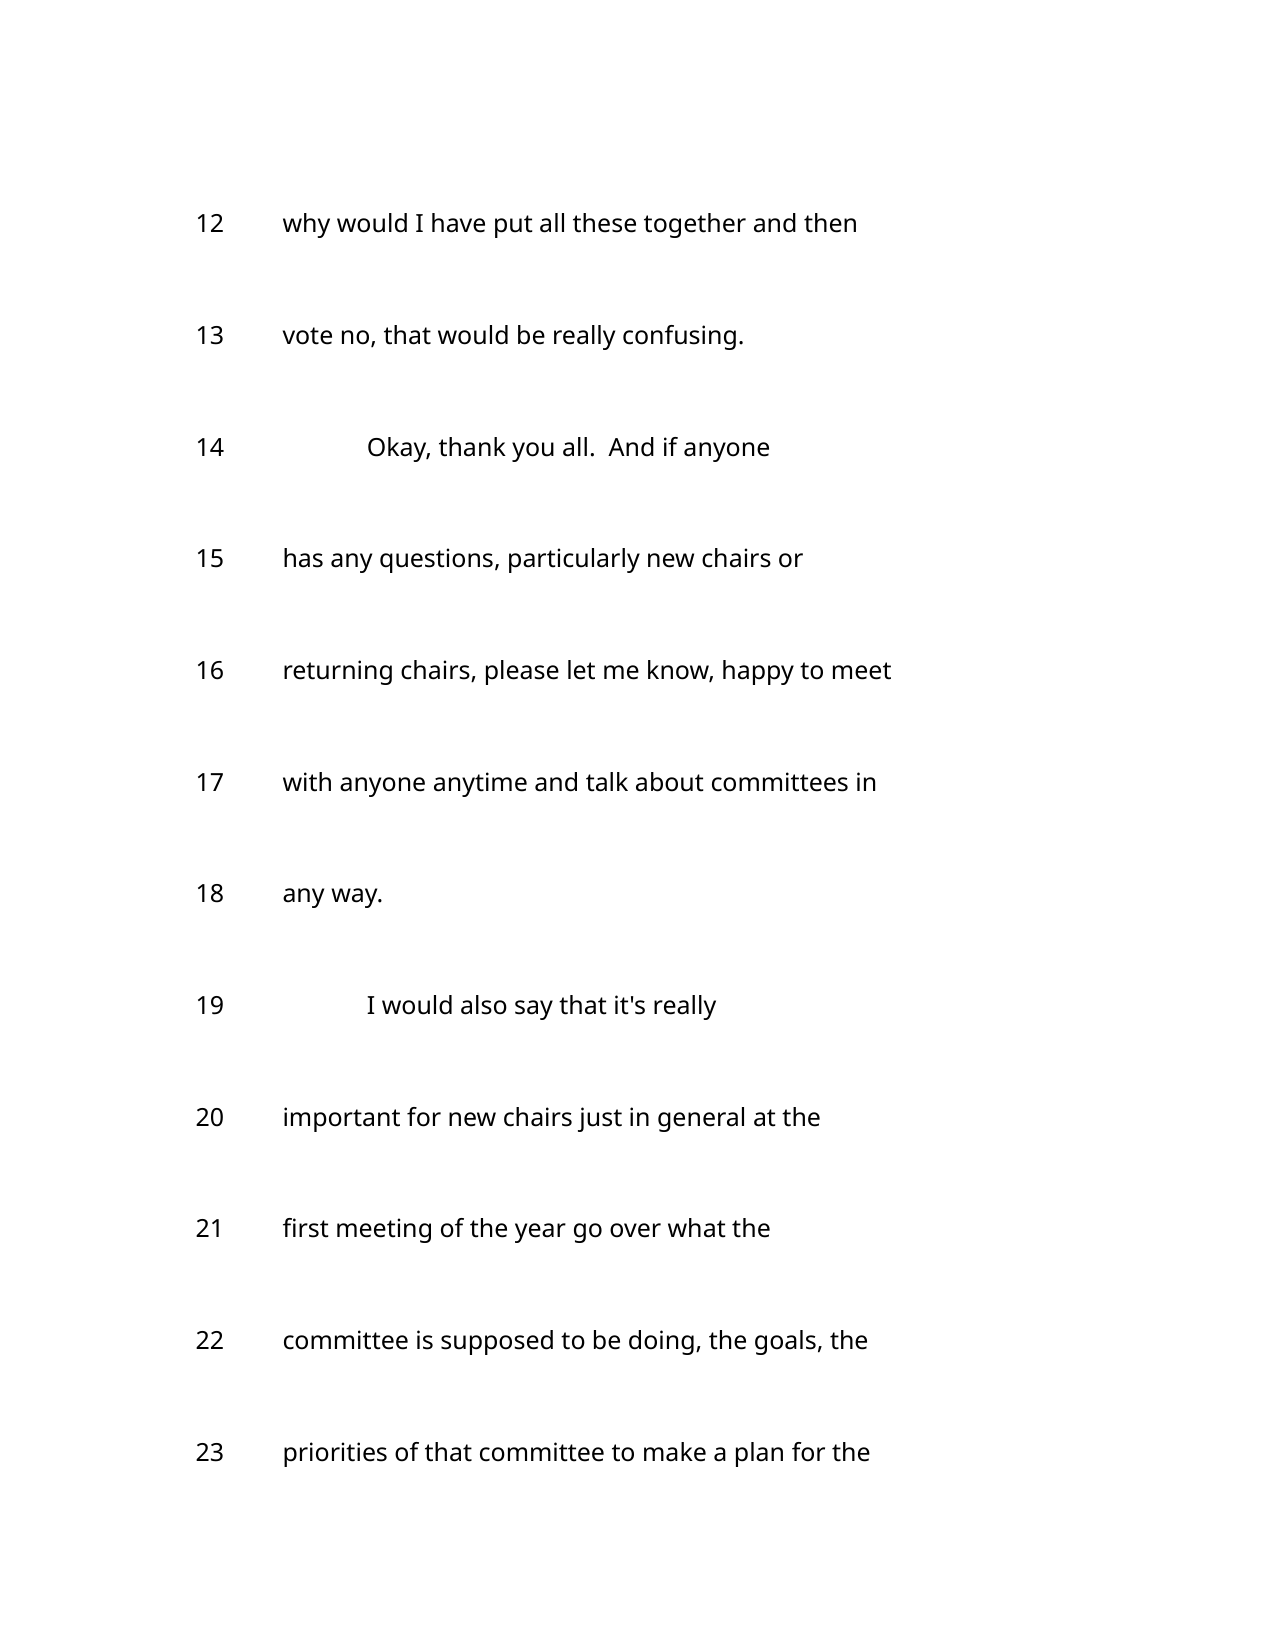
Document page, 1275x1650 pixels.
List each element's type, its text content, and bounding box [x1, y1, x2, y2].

text 22 committee is supposed to be doing, the goals, the [150, 1322, 1125, 1357]
text 15 has any questions, particularly new chairs or [150, 541, 1125, 575]
text 21 first meeting of the year go over what the [150, 1211, 1125, 1245]
text 16 returning chairs, please let me know, happy to meet [150, 652, 1125, 687]
text 18 any way. [150, 876, 1125, 910]
text 13 vote no, that would be really confusing. [150, 317, 1125, 352]
text 14 Okay, thank you all. And if anyone [150, 429, 1125, 463]
text 23 priorities of that committee to make a plan for the [150, 1434, 1125, 1468]
text 17 with anyone anytime and talk about committees in [150, 764, 1125, 798]
text 19 I would also say that it's really [150, 987, 1125, 1022]
text 20 important for new chairs just in general at the [150, 1099, 1125, 1133]
text 12 why would I have put all these together and then [150, 206, 1125, 240]
